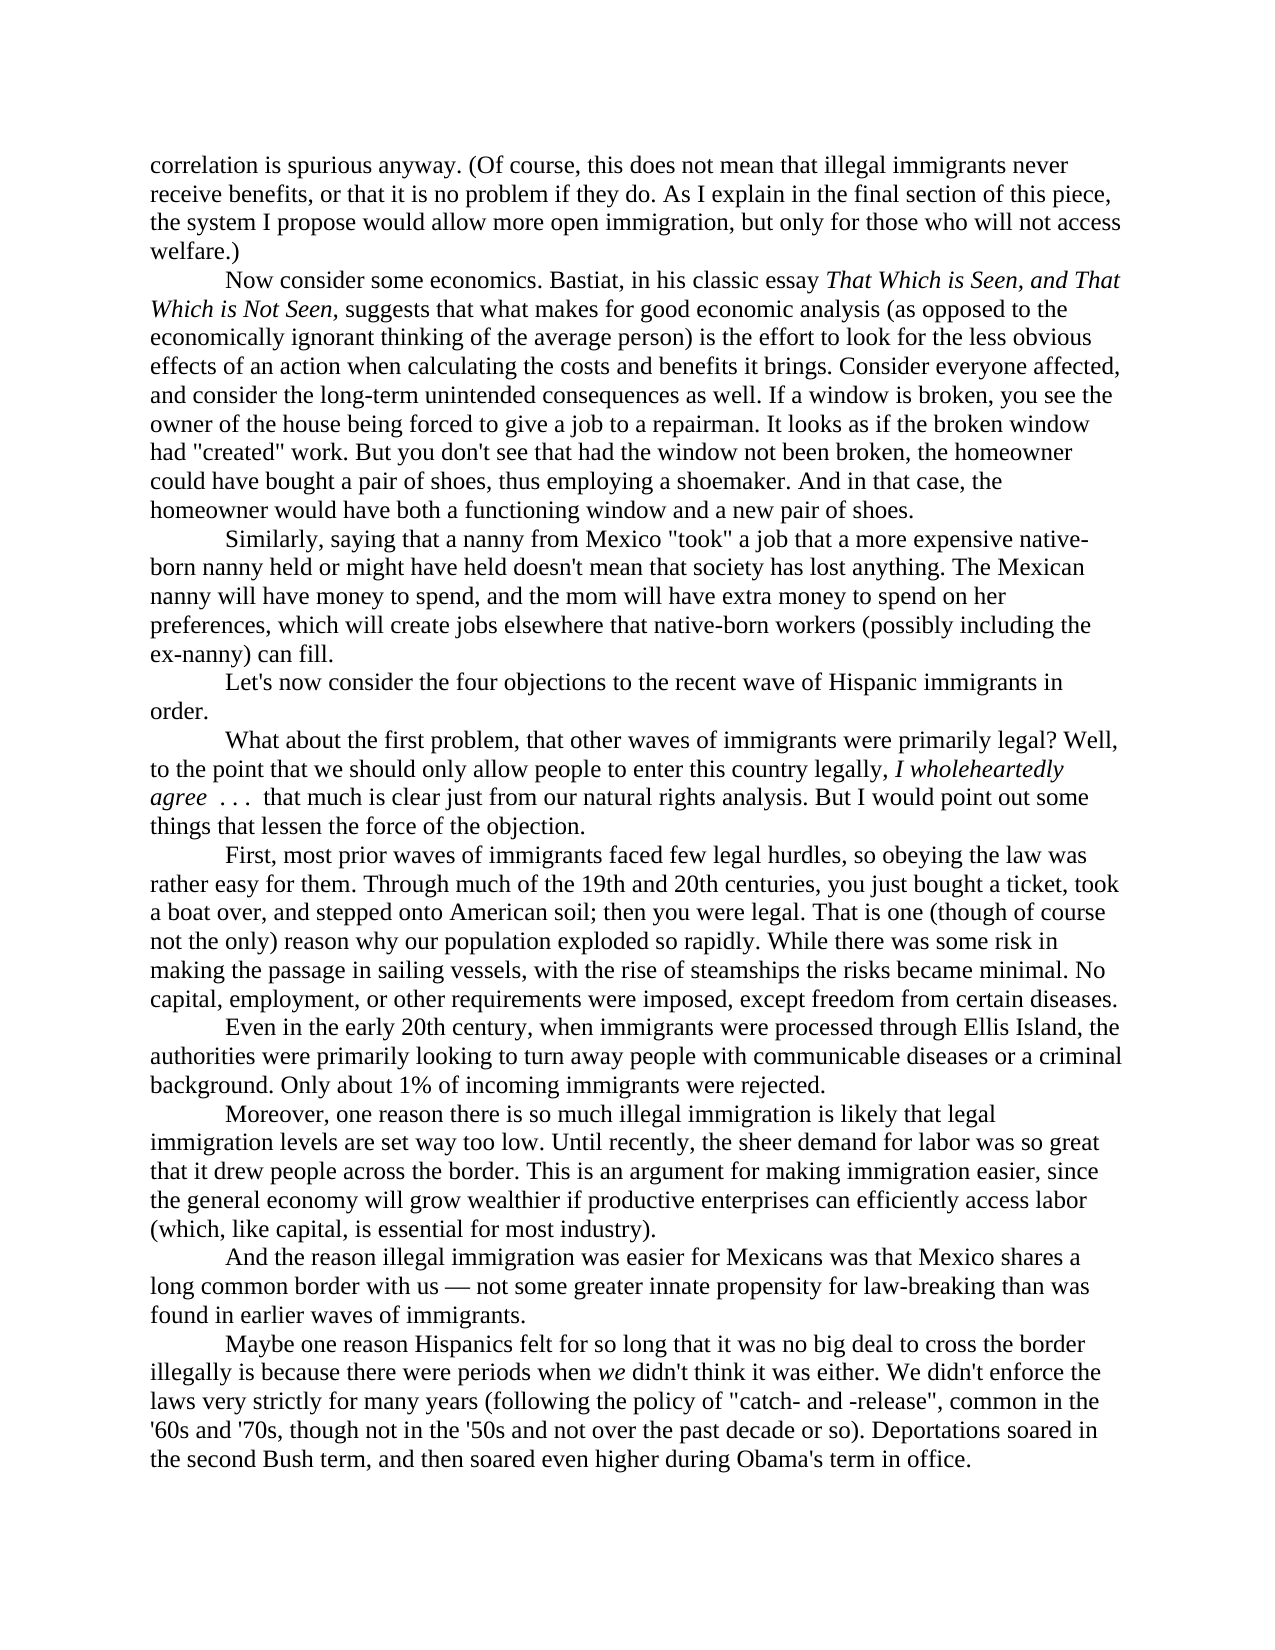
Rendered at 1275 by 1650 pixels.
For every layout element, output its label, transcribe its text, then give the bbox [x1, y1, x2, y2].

text Similarly, saying that a nanny from Mexico "took" a job that a more expensive native-born nanny held or might have held doesn't mean that society has lost anything. The Mexican nanny will have money to spend, and the mom will have extra money to spend on her preferences, which will create jobs elsewhere that native-born workers (possibly including the ex-nanny) can fill. [150, 524, 1125, 667]
text Now consider some economics. Bastiat, in his classic essay That Which is Seen, and That Which is Not Seen, suggests that what makes for good economic analysis (as opposed to the economically ignorant thinking of the average person) is the effort to look for the less obvious effects of an action when calculating the costs and benefits it brings. Consider everyone affected, and consider the long-term unintended consequences as well. If a window is broken, you see the owner of the house being forced to give a job to a repairman. It looks as if the broken window had "created" work. But you don't see that had the window not been broken, the homeowner could have bought a pair of shoes, thus employing a shoemaker. And in that case, the homeowner would have both a functioning window and a new pair of shoes. [150, 265, 1125, 524]
text Moreover, one reason there is so much illegal immigration is likely that legal immigration levels are set way too low. Until recently, the sheer demand for labor was so great that it drew people across the border. This is an argument for making immigration easier, since the general economy will grow wealthier if productive enterprises can efficiently access labor (which, like capital, is essential for most industry). [150, 1099, 1125, 1242]
text Maybe one reason Hispanics felt for so long that it was no big deal to cross the border illegally is because there were periods when we didn't think it was either. We didn't enforce the laws very strictly for many years (following the policy of "catch- and -release", common in the '60s and '70s, though not in the '50s and not over the past decade or so). Deportations soared in the second Bush term, and then soared even higher during Obama's term in office. [150, 1329, 1125, 1472]
text Even in the early 20th century, when immigrants were processed through Ellis Island, the authorities were primarily looking to turn away people with communicable diseases or a criminal background. Only about 1% of incoming immigrants were rejected. [150, 1012, 1125, 1099]
text And the reason illegal immigration was easier for Mexicans was that Mexico shares a long common border with us — not some greater innate propensity for law-breaking than was found in earlier waves of immigrants. [150, 1242, 1125, 1329]
text First, most prior waves of immigrants faced few legal hurdles, so obeying the law was rather easy for them. Through much of the 19th and 20th centuries, you just bought a ticket, took a boat over, and stepped onto American soil; then you were legal. That is one (though of course not the only) reason why our population exploded so rapidly. While there was some risk in making the passage in sailing vessels, with the rise of steamships the risks became minimal. No capital, employment, or other requirements were imposed, except freedom from certain diseases. [150, 840, 1125, 1012]
text What about the first problem, that other waves of immigrants were primarily legal? Well, to the point that we should only allow people to enter this country legally, I wholeheartedly agree ... that much is clear just from our natural rights analysis. But I would point out some things that lessen the force of the objection. [150, 725, 1125, 840]
text Let's now consider the four objections to the recent wave of Hispanic immigrants in order. [150, 667, 1125, 725]
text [150, 150, 1125, 265]
